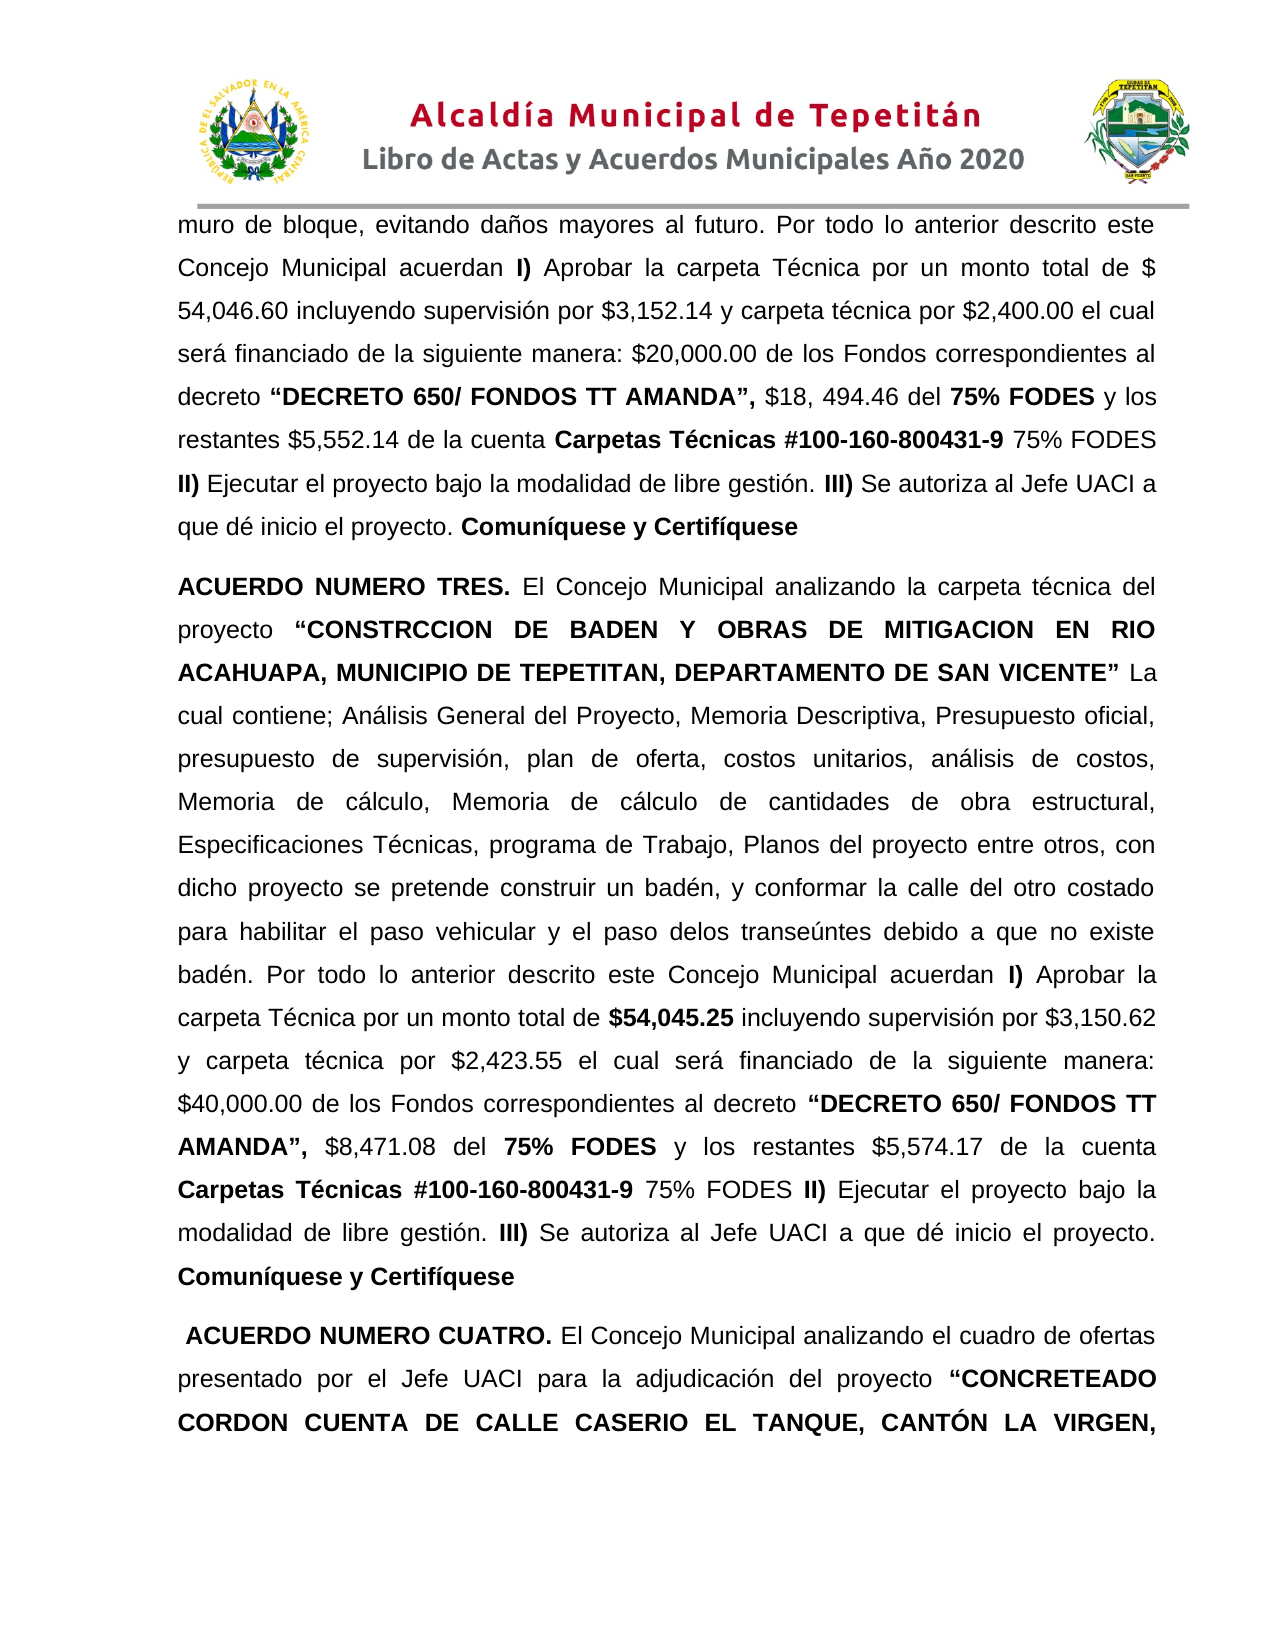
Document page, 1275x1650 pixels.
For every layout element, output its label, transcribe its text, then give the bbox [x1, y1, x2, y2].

picture [177, 73, 1211, 210]
text ACUERDO NUMERO TRES. El Concejo Municipal analizando la carpeta técnica del proyecto “CONSTRCCION DE BADEN Y OBRAS DE MITIGACION EN RIO ACAHUAPA, MUNICIPIO DE TEPETITAN, DEPARTAMENTO DE SAN VICENTE” La cual contiene; Análisis General del Proyecto, Memoria Descriptiva, Presupuesto oficial, presupuesto de supervisión, plan de oferta, costos unitarios, análisis de costos, Memoria de cálculo, Memoria de cálculo de cantidades de obra estructural, Especificaciones Técnicas, programa de Trabajo, Planos del proyecto entre otros, con dicho proyecto se pretende construir un badén, y conformar la calle del otro costado para habilitar el paso vehicular y el paso delos transeúntes debido a que no existe badén. Por todo lo anterior descrito este Concejo Municipal acuerdan I) Aprobar la carpeta Técnica por un monto total de $54,045.25 incluyendo supervisión por $3,150.62 y carpeta técnica por $2,423.55 el cual será financiado de la siguiente manera: $40,000.00 de los Fondos correspondientes al decreto “DECRETO 650/ FONDOS TT AMANDA”, $8,471.08 del 75% FODES y los restantes $5,574.17 de la cuenta Carpetas Técnicas #100-160-800431-9 75% FODES II) Ejecutar el proyecto bajo la modalidad de libre gestión. III) Se autoriza al Jefe UACI a que dé inicio el proyecto. Comuníquese y Certifíquese [177, 572, 1157, 1290]
